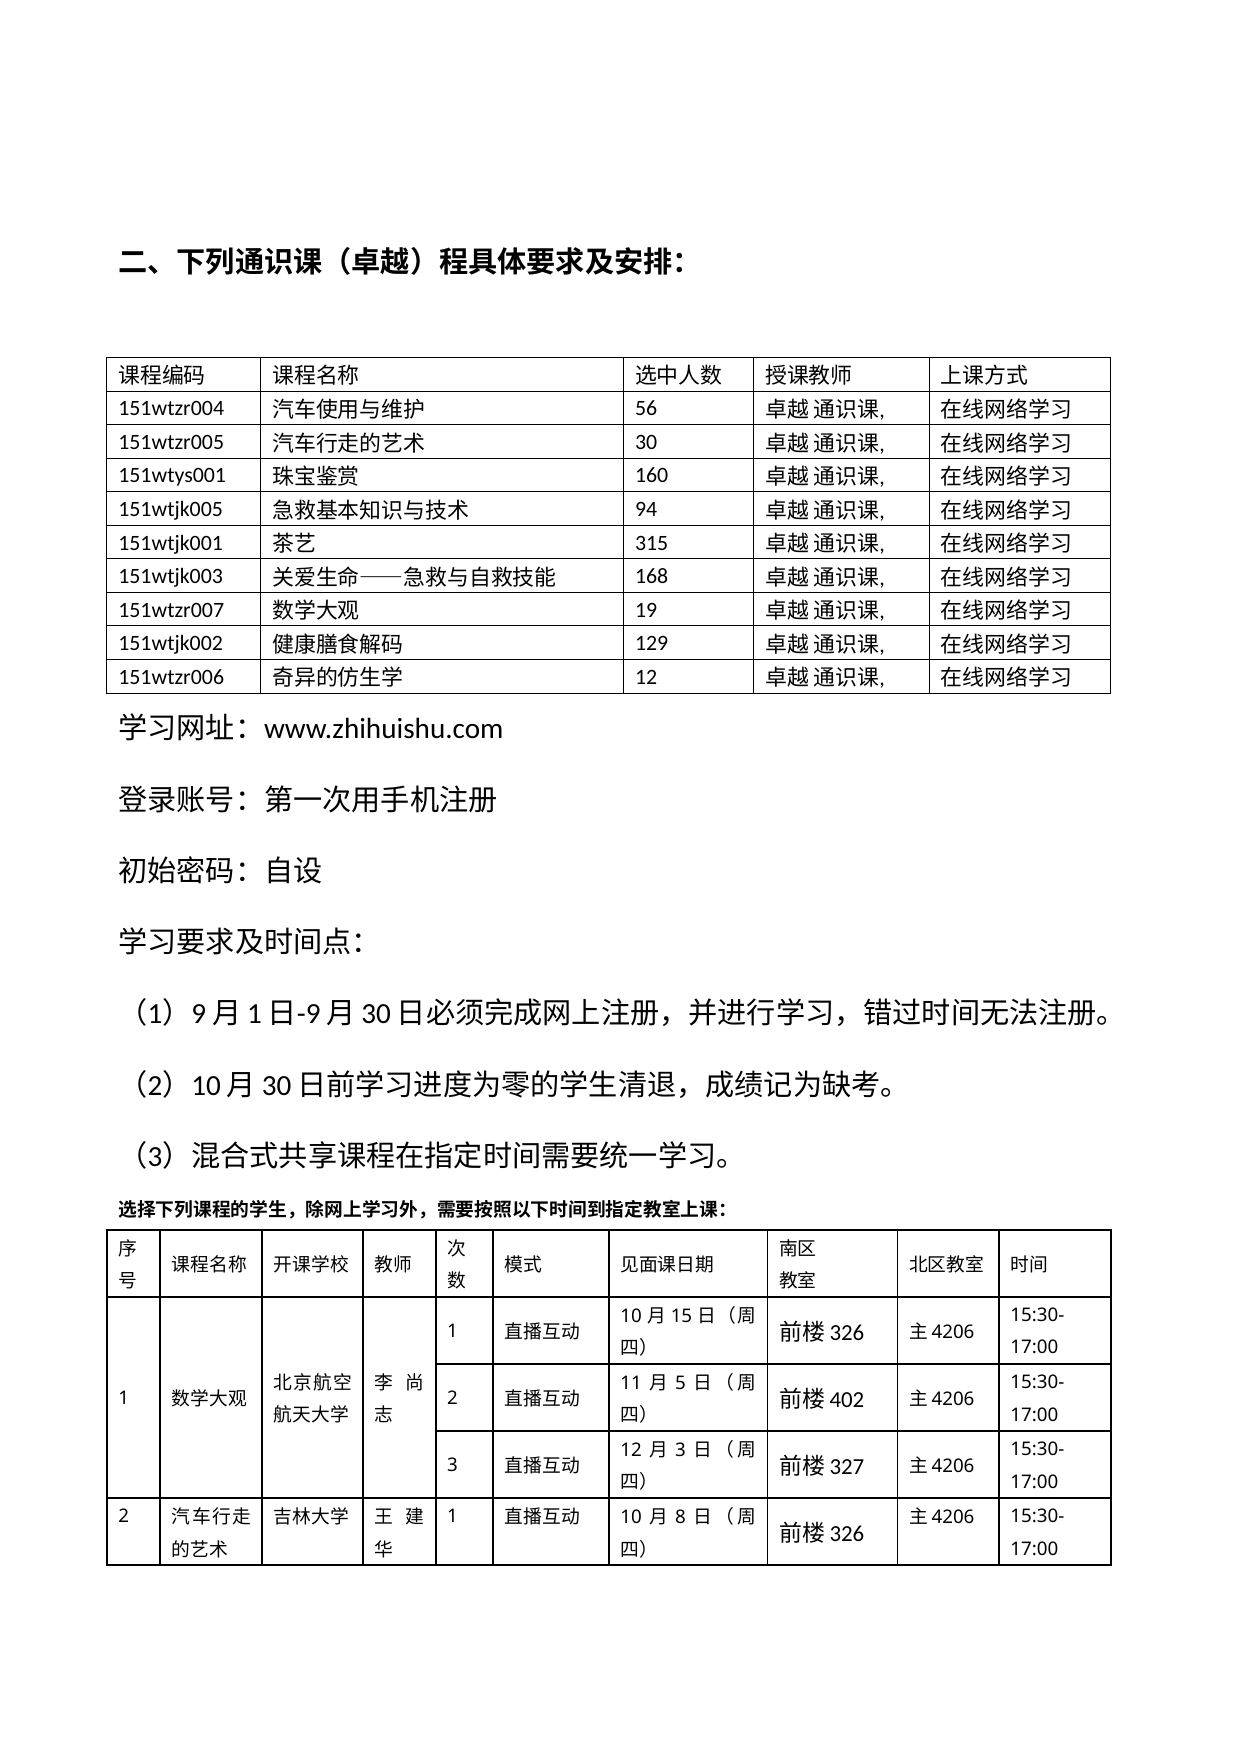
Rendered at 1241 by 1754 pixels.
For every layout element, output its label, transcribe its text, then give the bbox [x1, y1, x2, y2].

table_cell 直播互动 [494, 1365, 608, 1430]
table_header 次数 [437, 1231, 492, 1296]
table_cell 151wtzr006 [107, 660, 260, 692]
table_cell 在线网络学习 [930, 459, 1110, 491]
table_cell 56 [624, 392, 753, 424]
table_cell 在线网络学习 [930, 392, 1110, 424]
table_header 模式 [494, 1231, 608, 1296]
table_cell 在线网络学习 [930, 425, 1110, 458]
table_cell 在线网络学习 [930, 492, 1110, 525]
text 初始密码：自设 [118, 836, 1122, 901]
text （3）混合式共享课程在指定时间需要统一学习。 [118, 1121, 1122, 1186]
table_cell 151wtzr004 [107, 392, 260, 424]
table_cell 1 [108, 1298, 159, 1497]
table_cell 前楼402 [768, 1365, 897, 1430]
table_cell 卓越 通识课, [754, 593, 929, 625]
table_cell 在线网络学习 [930, 526, 1110, 558]
table_cell 168 [624, 559, 753, 592]
table_cell 151wtjk002 [107, 626, 260, 659]
table_header 课程编码 [107, 358, 260, 391]
table_cell 10月15日（周四） [610, 1298, 767, 1363]
table_cell 数学大观 [261, 593, 623, 625]
table_cell 主4206 [898, 1365, 998, 1430]
table_cell 直播互动 [494, 1432, 608, 1497]
table_cell 19 [624, 593, 753, 625]
table_header 序号 [108, 1231, 159, 1296]
table_cell 在线网络学习 [930, 660, 1110, 692]
table_cell 在线网络学习 [930, 593, 1110, 625]
table_cell 15:30-17:00 [1000, 1432, 1110, 1497]
table_cell 前楼326 [768, 1298, 897, 1363]
text 学习要求及时间点： [118, 907, 1122, 972]
table_cell 吉林大学 [263, 1499, 362, 1564]
table_cell 卓越 通识课, [754, 425, 929, 458]
table_cell 卓越 通识课, [754, 492, 929, 525]
table_cell 151wtjk001 [107, 526, 260, 558]
table_cell 前楼326 [768, 1499, 897, 1564]
table_cell 12月3日（周四） [610, 1432, 767, 1497]
text （1）9月1日-9月30日必须完成网上注册，并进行学习，错过时间无法注册。 [118, 978, 1122, 1043]
table_cell 在线网络学习 [930, 626, 1110, 659]
table_cell 急救基本知识与技术 [261, 492, 623, 525]
table_cell 直播互动 [494, 1499, 608, 1564]
table_cell 2 [437, 1365, 492, 1430]
table_header 开课学校 [263, 1231, 362, 1296]
table_cell 1 [437, 1298, 492, 1363]
table_cell 11月5日（周四） [610, 1365, 767, 1430]
table_cell 151wtjk003 [107, 559, 260, 592]
table_cell 北京航空航天大学 [263, 1298, 362, 1497]
table_cell 汽车行走的艺术 [261, 425, 623, 458]
text （2）10月30日前学习进度为零的学生清退，成绩记为缺考。 [118, 1050, 1122, 1115]
table_cell 129 [624, 626, 753, 659]
table_cell 汽车行走的艺术 [161, 1499, 261, 1564]
text 二、下列通识课（卓越）程具体要求及安排： [118, 227, 1122, 292]
table_cell 前楼327 [768, 1432, 897, 1497]
text 登录账号：第一次用手机注册 [118, 765, 1122, 830]
table_cell 3 [437, 1432, 492, 1497]
table_cell 2 [108, 1499, 159, 1564]
table_cell 315 [624, 526, 753, 558]
table_header 上课方式 [930, 358, 1110, 391]
table_cell 卓越 通识课, [754, 459, 929, 491]
table_header 时间 [1000, 1231, 1110, 1296]
table_cell 卓越 通识课, [754, 392, 929, 424]
table_cell 主4206 [898, 1499, 998, 1564]
table_cell 94 [624, 492, 753, 525]
table_cell 汽车使用与维护 [261, 392, 623, 424]
table_cell 主4206 [898, 1432, 998, 1497]
table_cell 151wtys001 [107, 459, 260, 491]
table_header 见面课日期 [610, 1231, 767, 1296]
table_header 选中人数 [624, 358, 753, 391]
table_cell 直播互动 [494, 1298, 608, 1363]
table_cell 151wtzr007 [107, 593, 260, 625]
table_cell 30 [624, 425, 753, 458]
table_cell 151wtzr005 [107, 425, 260, 458]
table_cell 15:30-17:00 [1000, 1365, 1110, 1430]
table_cell 关爱生命——急救与自救技能 [261, 559, 623, 592]
table_header 课程名称 [161, 1231, 261, 1296]
table_header 课程名称 [261, 358, 623, 391]
table_cell 李尚志 [364, 1298, 435, 1497]
table_cell 151wtjk005 [107, 492, 260, 525]
table_cell 奇异的仿生学 [261, 660, 623, 692]
table_cell 15:30-17:00 [1000, 1499, 1110, 1564]
table_cell 数学大观 [161, 1298, 261, 1497]
table_header 北区教室 [898, 1231, 998, 1296]
table_cell 12 [624, 660, 753, 692]
table_header 南区 教室 [768, 1231, 897, 1296]
table_header 教师 [364, 1231, 435, 1296]
table_cell 茶艺 [261, 526, 623, 558]
table_cell 在线网络学习 [930, 559, 1110, 592]
table_cell 健康膳食解码 [261, 626, 623, 659]
table_cell 160 [624, 459, 753, 491]
table_cell 王建华 [364, 1499, 435, 1564]
table_cell 1 [437, 1499, 492, 1564]
text 学习网址：www.zhihuishu.com [118, 693, 1122, 758]
table_cell 10月8日（周四） [610, 1499, 767, 1564]
table_cell 卓越 通识课, [754, 626, 929, 659]
table_cell 卓越 通识课, [754, 660, 929, 692]
table_cell 15:30-17:00 [1000, 1298, 1110, 1363]
table_cell 珠宝鉴赏 [261, 459, 623, 491]
table_cell 卓越 通识课, [754, 559, 929, 592]
table_cell 卓越 通识课, [754, 526, 929, 558]
text 选择下列课程的学生，除网上学习外，需要按照以下时间到指定教室上课： [118, 1192, 1122, 1225]
table_header 授课教师 [754, 358, 929, 391]
table_cell 主4206 [898, 1298, 998, 1363]
